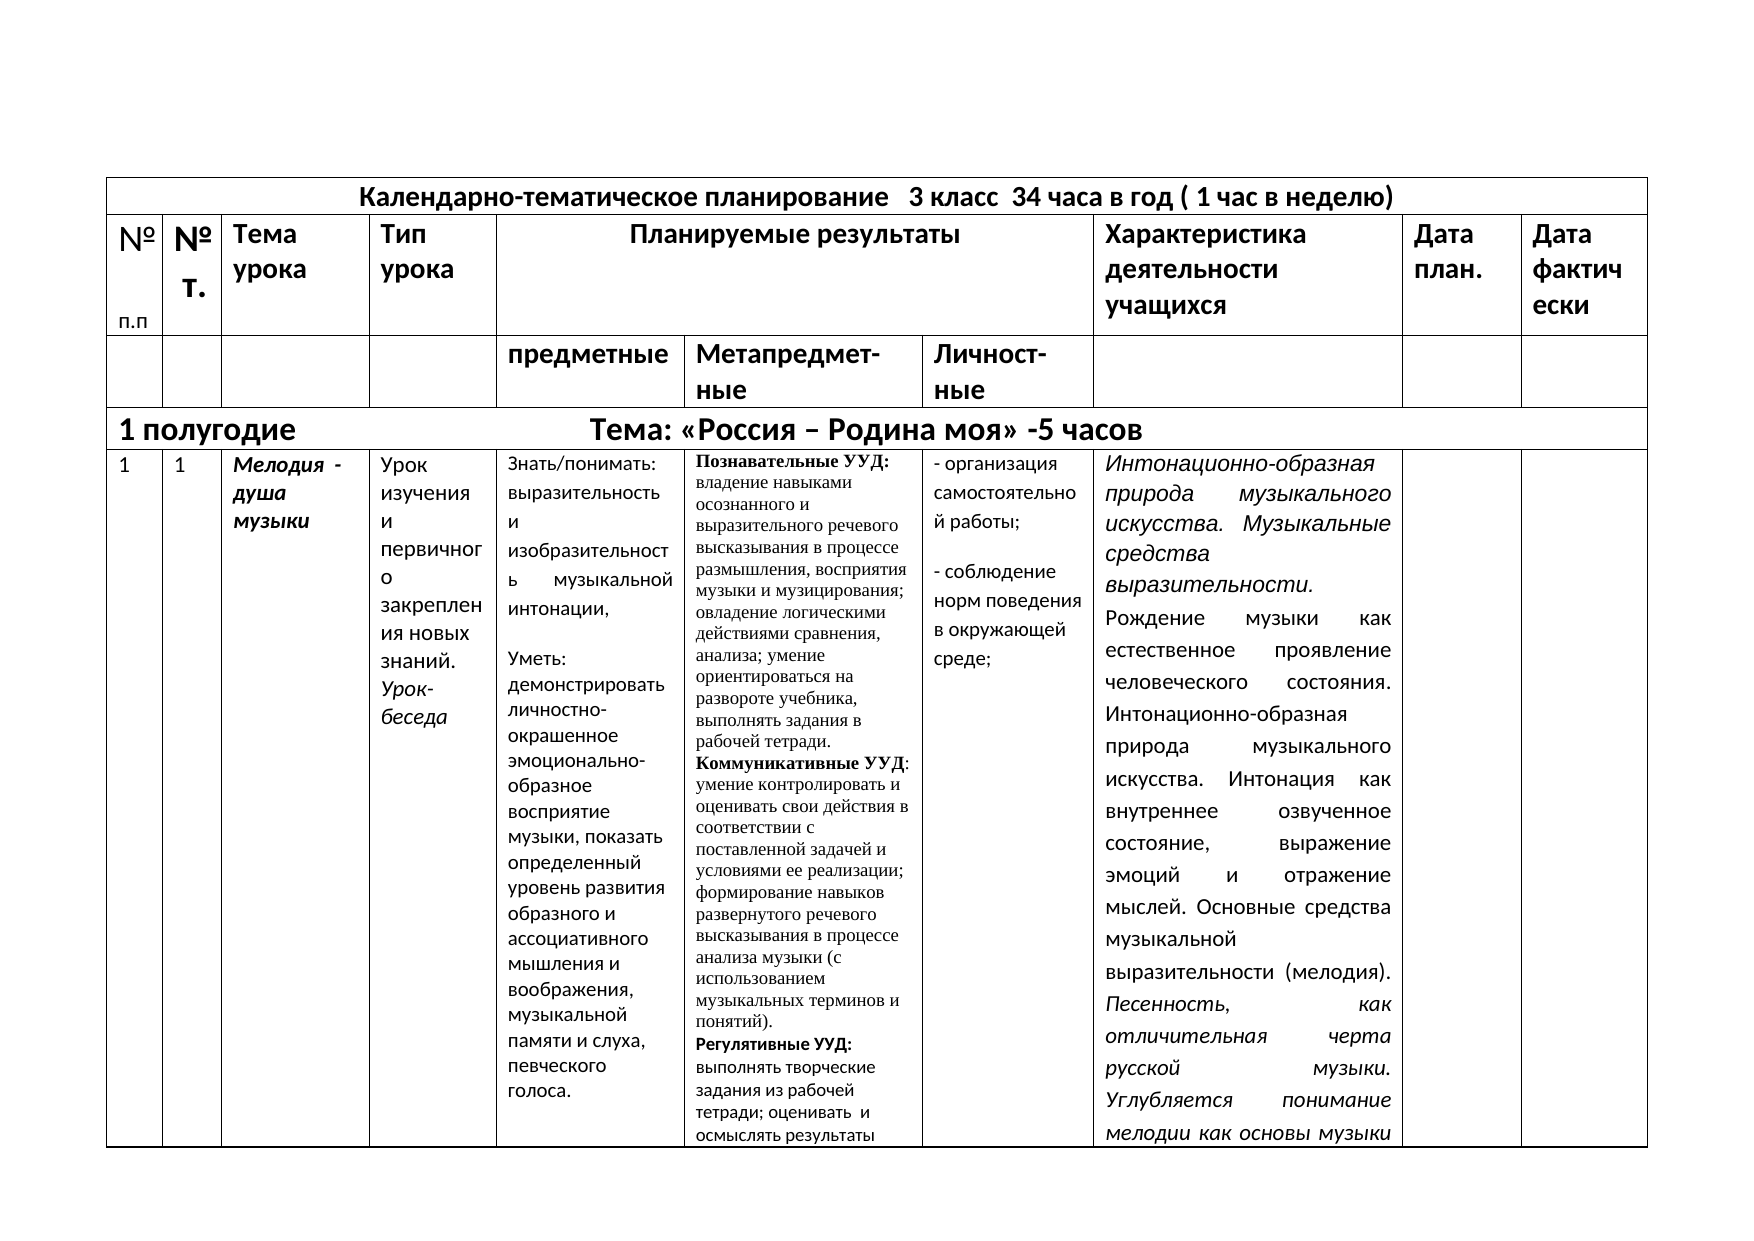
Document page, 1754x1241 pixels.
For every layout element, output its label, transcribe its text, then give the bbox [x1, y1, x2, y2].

table_cell [370, 336, 496, 407]
table_cell [1522, 336, 1647, 407]
table_cell 1 полугодие Тема: «Россия – Родина моя» -5 часов [107, 408, 1647, 449]
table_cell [370, 450, 496, 1146]
table_cell Личност-ные [923, 336, 1093, 407]
table_cell Характеристика деятельности учащихся [1094, 215, 1402, 334]
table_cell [222, 450, 369, 1146]
table_cell [1403, 336, 1521, 407]
table_cell [107, 336, 162, 407]
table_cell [1094, 450, 1402, 1146]
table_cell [497, 450, 684, 1146]
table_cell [923, 450, 1093, 1146]
table_cell [1403, 450, 1521, 1146]
table_cell [163, 336, 221, 407]
table_cell Дата план. [1403, 215, 1521, 334]
table_cell предметные [497, 336, 684, 407]
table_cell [685, 450, 922, 1146]
table_cell № т. [163, 215, 221, 334]
table_cell № п.п [107, 215, 162, 334]
table_cell Метапредмет-ные [685, 336, 922, 407]
table_cell [222, 336, 369, 407]
table_cell [1094, 336, 1402, 407]
table_cell 1 [107, 450, 162, 1146]
table_cell Планируемые результаты [497, 215, 1093, 334]
table_cell [1522, 450, 1647, 1146]
table_cell Дата фактически [1522, 215, 1647, 334]
table_cell 1 [163, 450, 221, 1146]
table_cell Тема урока [222, 215, 369, 334]
table_header Календарно-тематическое планирование 3 класс 34 часа в год ( 1 час в неделю) [107, 178, 1647, 214]
table_cell Тип урока [370, 215, 496, 334]
